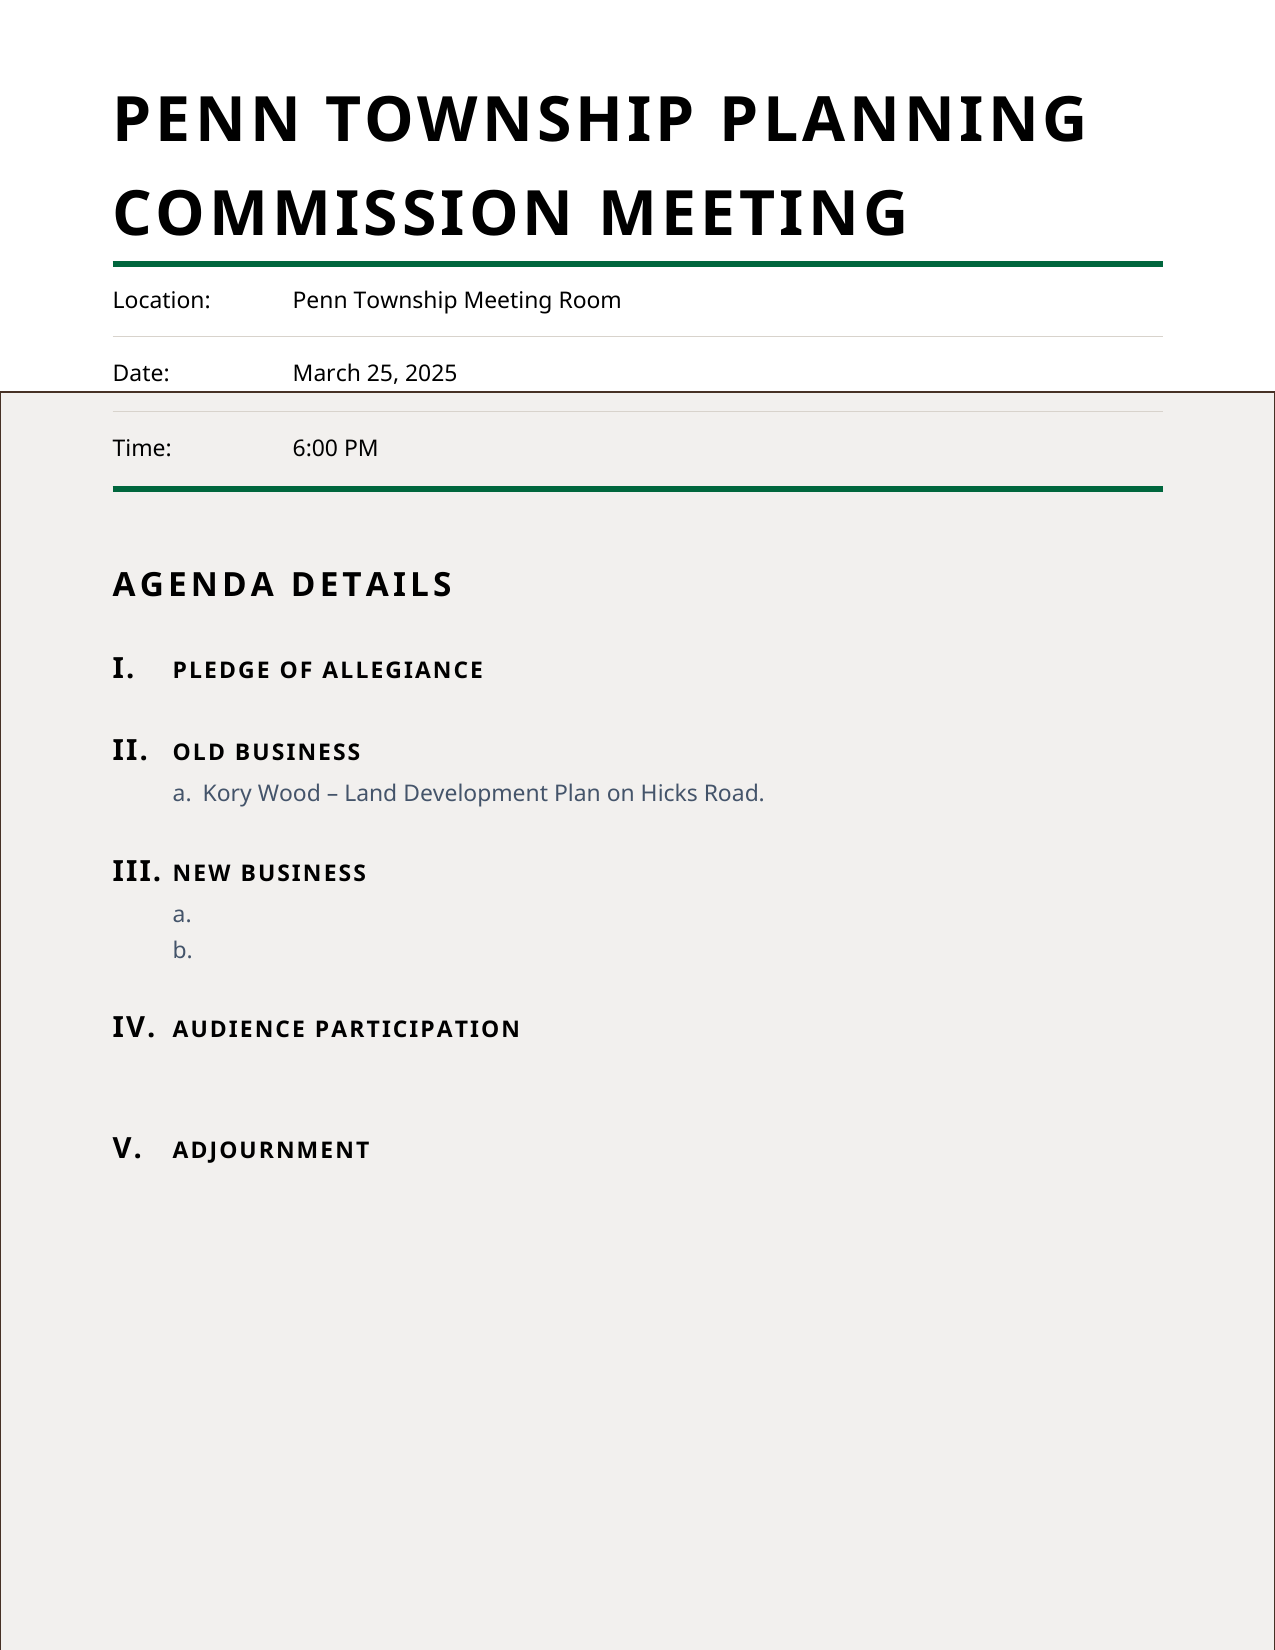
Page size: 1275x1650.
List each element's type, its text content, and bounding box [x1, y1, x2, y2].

subtitle Kory Wood – Land Development Plan on Hicks Road. [172, 777, 1162, 808]
table_header [113, 75, 1162, 261]
subtitle old [112, 729, 1162, 769]
table_cell [113, 412, 292, 486]
table_cell 6:00 PM [293, 412, 1162, 486]
table_cell [113, 337, 292, 411]
table_cell [113, 267, 292, 336]
subtitle adjournment [112, 1127, 1162, 1167]
table_cell [293, 267, 1162, 336]
table_cell March 25, 2025 [293, 337, 1162, 411]
